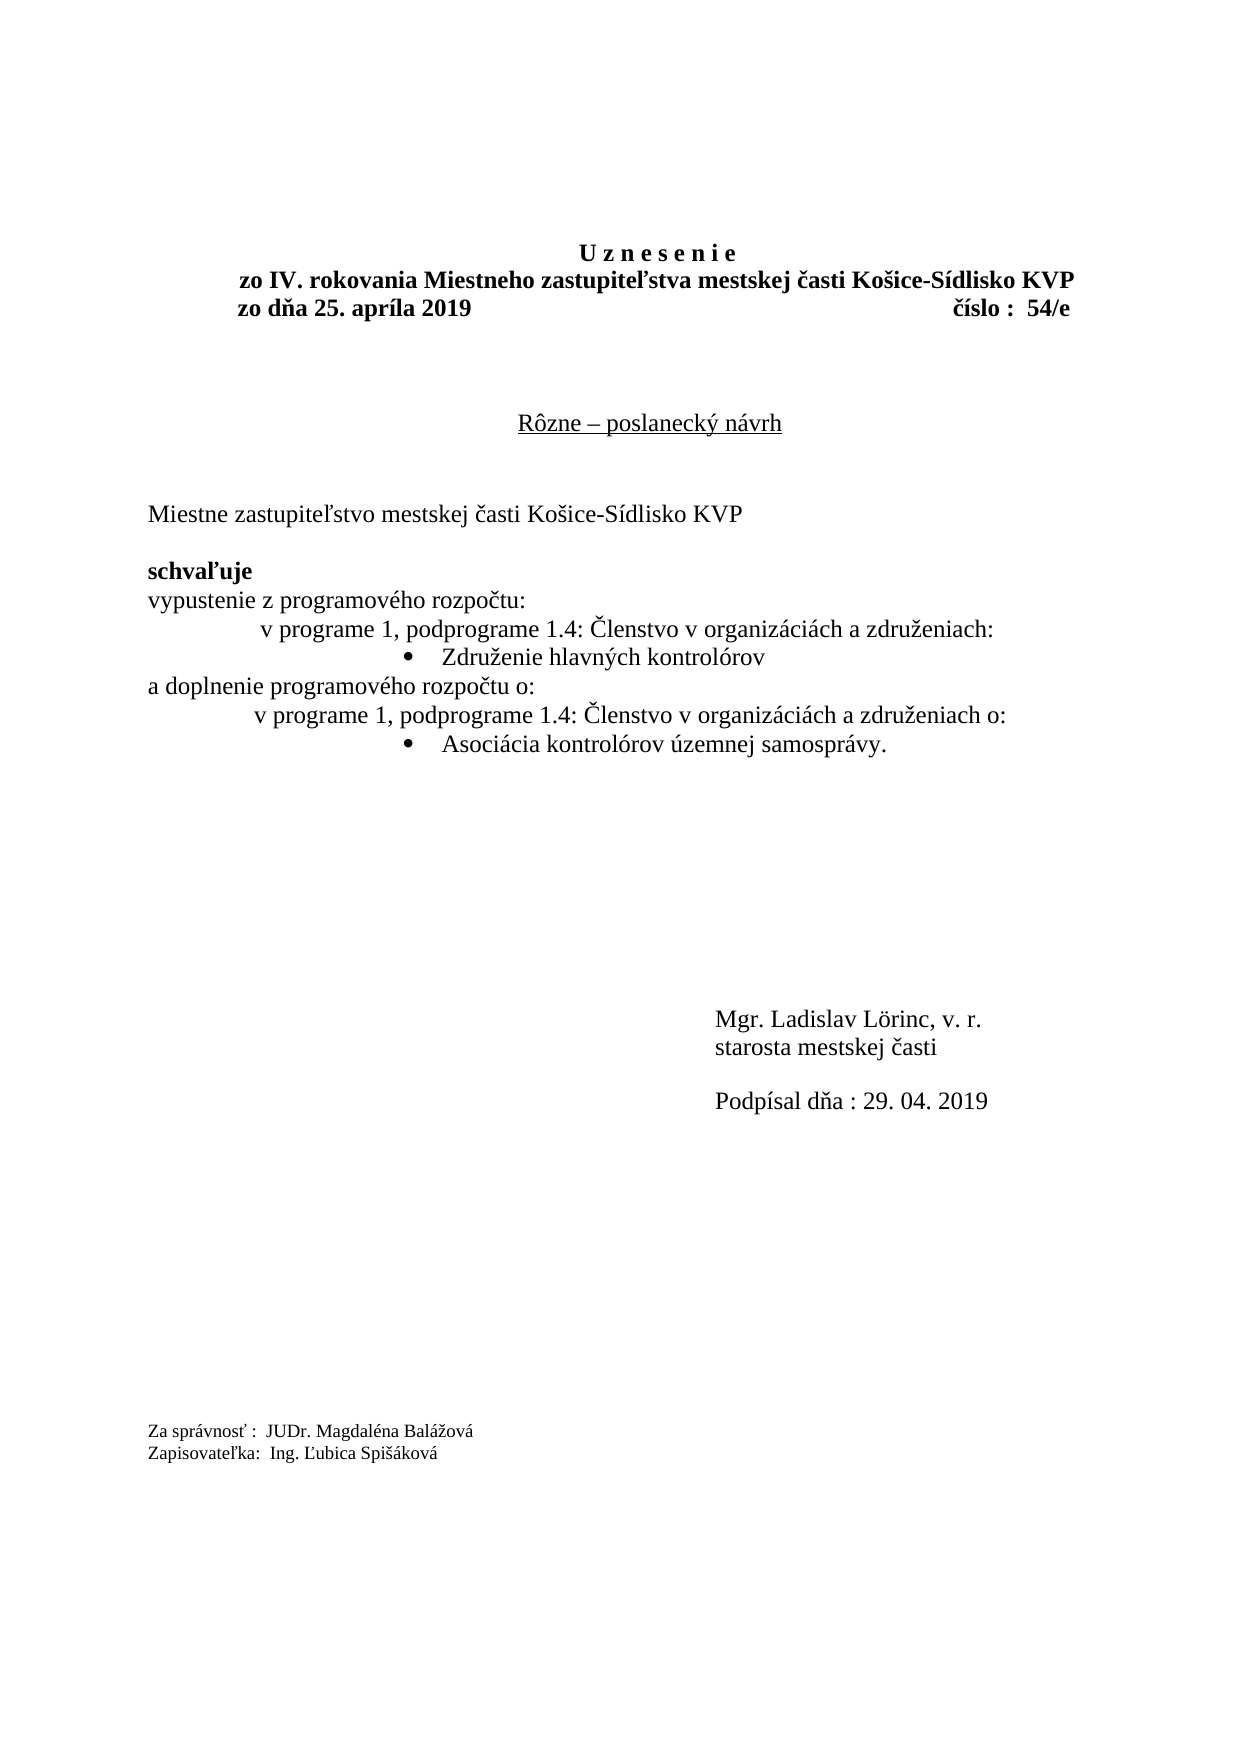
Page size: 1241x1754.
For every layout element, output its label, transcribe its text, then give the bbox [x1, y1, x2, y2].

text Za správnosť : JUDr. Magdaléna Balážová [148, 1421, 1152, 1442]
list Združenie hlavných kontrolórov [404, 642, 1152, 671]
text Miestne zastupiteľstvo mestskej časti Košice-Sídlisko KVP [148, 499, 1152, 527]
text Zapisovateľka: Ing. Ľubica Spišáková [148, 1442, 1152, 1463]
text schvaľuje [148, 556, 1152, 585]
text a doplnenie programového rozpočtu o: [148, 671, 1152, 700]
text starosta mestskej časti [182, 1033, 1152, 1061]
text Mgr. Ladislav Lörinc, v. r. [182, 1006, 1152, 1033]
list Asociácia kontrolórov územnej samosprávy. [404, 729, 1152, 757]
text Rôzne – poslanecký návrh [148, 408, 1152, 436]
text v programe 1, podprograme 1.4: Členstvo v organizáciách a združeniach o: [148, 700, 1152, 729]
text Podpísal dňa : 29. 04. 2019 [182, 1088, 1152, 1115]
text v programe 1, podprograme 1.4: Členstvo v organizáciách a združeniach: [148, 614, 1152, 642]
text U z n e s e n i e [162, 239, 1152, 267]
text vypustenie z programového rozpočtu: [148, 585, 1152, 614]
text zo dňa 25. apríla 2019 číslo : 54/e [162, 294, 1152, 321]
text zo IV. rokovania Miestneho zastupiteľstva mestskej časti Košice-Sídlisko KVP [162, 267, 1152, 294]
